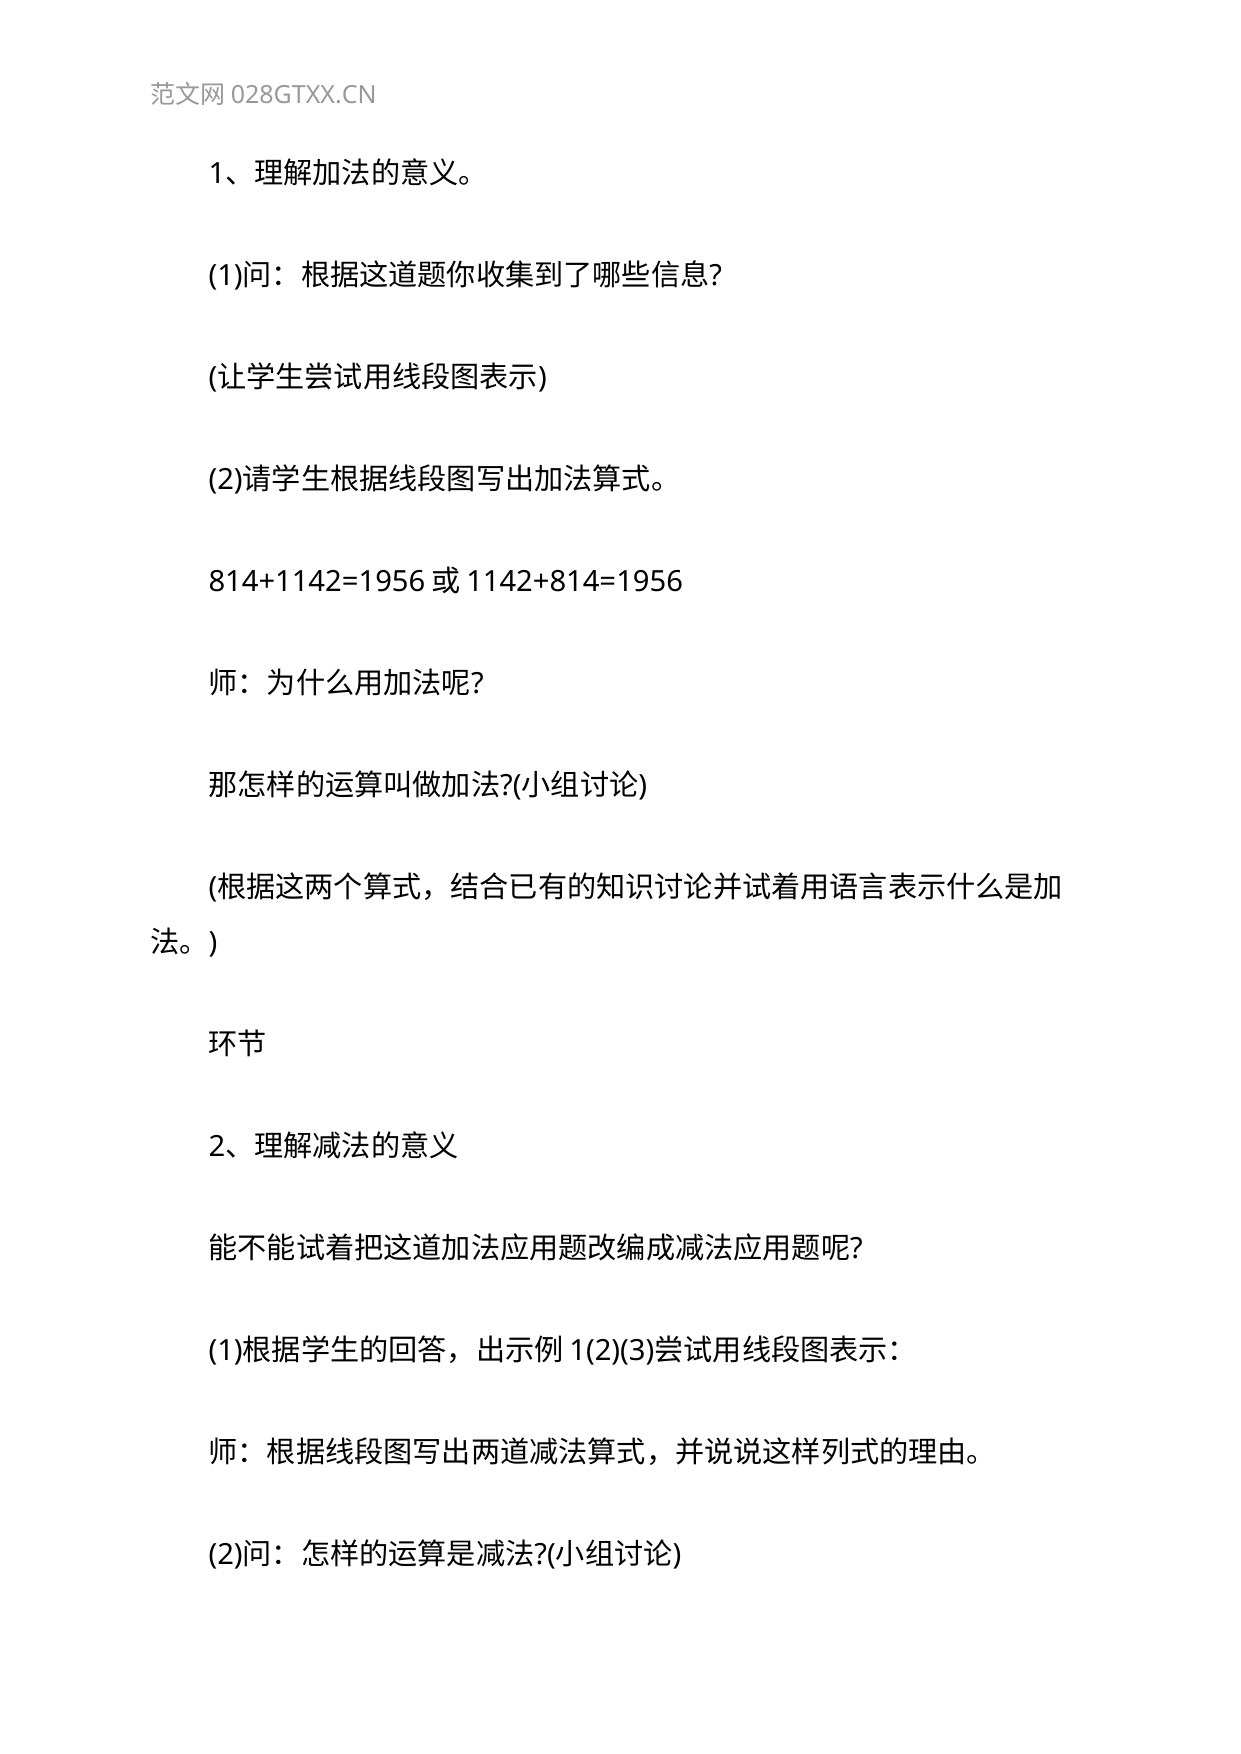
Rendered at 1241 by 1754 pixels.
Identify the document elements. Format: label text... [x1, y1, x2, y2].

text (2)问：怎样的运算是减法?(小组讨论) [150, 1530, 1090, 1573]
text 环节 [150, 1021, 1090, 1063]
text (1)问：根据这道题你收集到了哪些信息? [150, 252, 1090, 294]
text (1)根据学生的回答，出示例1(2)(3)尝试用线段图表示： [150, 1327, 1090, 1369]
text 2、理解减法的意义 [150, 1123, 1090, 1165]
text (2)请学生根据线段图写出加法算式。 [150, 456, 1090, 498]
text 1、理解加法的意义。 [150, 150, 1090, 192]
text (根据这两个算式，结合已有的知识讨论并试着用语言表示什么是加法。) [150, 864, 1090, 961]
text 师：为什么用加法呢? [150, 660, 1090, 702]
text 那怎样的运算叫做加法?(小组讨论) [150, 762, 1090, 804]
text (让学生尝试用线段图表示) [150, 354, 1090, 396]
text 能不能试着把这道加法应用题改编成减法应用题呢? [150, 1224, 1090, 1267]
text 师：根据线段图写出两道减法算式，并说说这样列式的理由。 [150, 1428, 1090, 1471]
text 814+1142=1956或1142+814=1956 [150, 558, 1090, 600]
